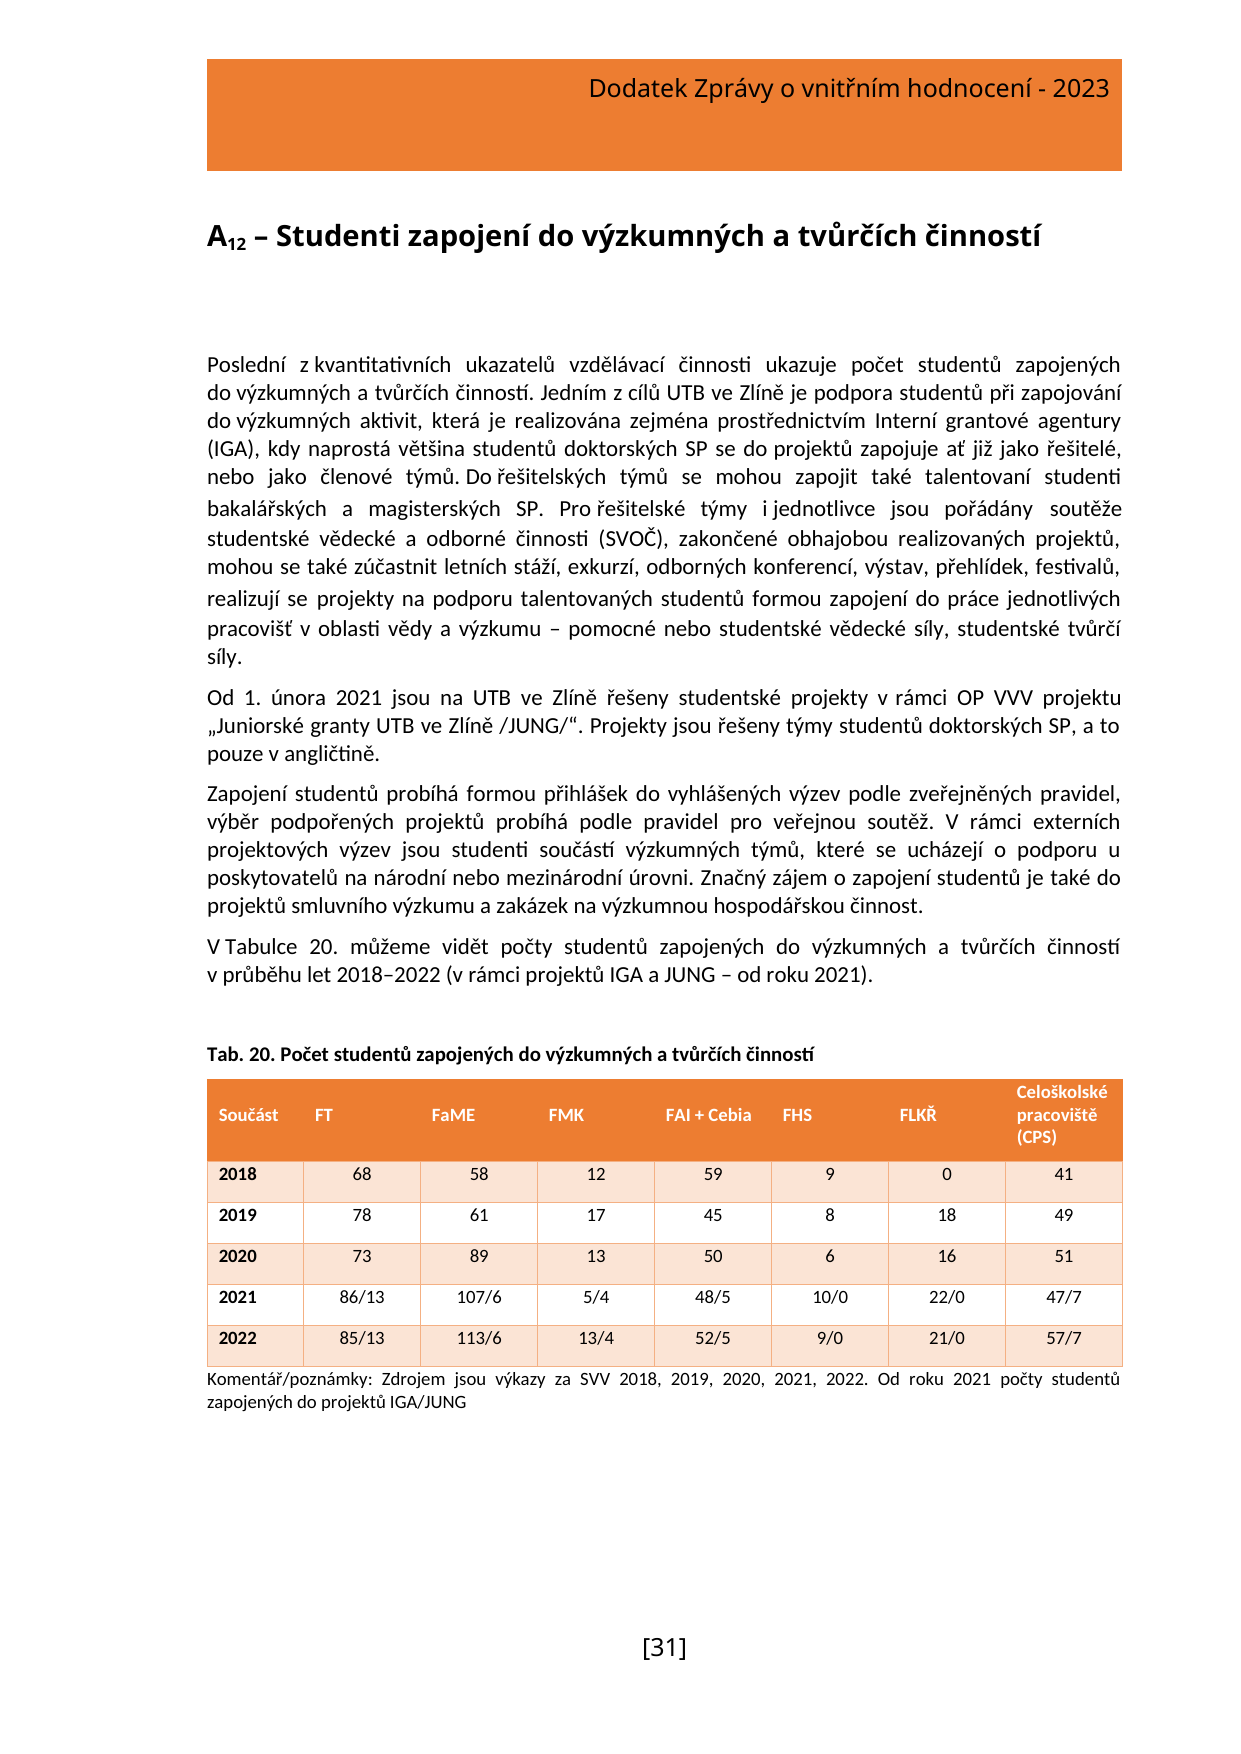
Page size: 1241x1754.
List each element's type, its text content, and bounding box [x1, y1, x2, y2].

table_cell 13 [538, 1244, 654, 1284]
table_header FaME [421, 1080, 537, 1161]
table_cell 73 [304, 1244, 420, 1284]
table_cell 2020 [208, 1244, 303, 1284]
table_cell 16 [889, 1244, 1005, 1284]
table_header FT [304, 1080, 420, 1161]
table_cell 50 [655, 1244, 771, 1284]
table_header FAI + Cebia [655, 1080, 771, 1161]
text Komentář/poznámky: Zdrojem jsou výkazy za SVV 2018, 2019, 2020, 2021, 2022. Od roku 2021 počty studentů zapojených do projektů IGA/JUNG [207, 1367, 1122, 1413]
table_cell 86/13 [304, 1285, 420, 1325]
table_cell 12 [538, 1162, 654, 1202]
table_cell 0 [889, 1162, 1005, 1202]
table_header Součást [208, 1080, 303, 1161]
table_header FHS [772, 1080, 888, 1161]
text Tab. 20. Počet studentů zapojených do výzkumných a tvůrčích činností [207, 1041, 1122, 1066]
table_cell 9 [772, 1162, 888, 1202]
table_cell 59 [655, 1162, 771, 1202]
table_header FLKŘ [889, 1080, 1005, 1161]
table_cell 78 [304, 1203, 420, 1243]
table_cell 8 [772, 1203, 888, 1243]
table_cell 41 [1006, 1162, 1122, 1202]
table_cell 57/7 [1006, 1326, 1122, 1366]
table_cell 61 [421, 1203, 537, 1243]
table_cell 49 [1006, 1203, 1122, 1243]
table_cell 22/0 [889, 1285, 1005, 1325]
text Zapojení studentů probíhá formou přihlášek do vyhlášených výzev podle zveřejněných pravidel, výběr podpořených projektů probíhá podle pravidel pro veřejnou soutěž. V rámci externích projektových výzev jsou studenti součástí výzkumných týmů, které se ucházejí o podporu u poskytovatelů na národní nebo mezinárodní úrovni. Značný zájem o zapojení studentů je také do projektů smluvního výzkumu a zakázek na výzkumnou hospodářskou činnost. [207, 779, 1122, 919]
table_cell 48/5 [655, 1285, 771, 1325]
table_cell 113/6 [421, 1326, 537, 1366]
table_cell 9/0 [772, 1326, 888, 1366]
table_cell 17 [538, 1203, 654, 1243]
table_cell 89 [421, 1244, 537, 1284]
text V Tabulce 20. můžeme vidět počty studentů zapojených do výzkumných a tvůrčích činností v průběhu let 2018–2022 (v rámci projektů IGA a JUNG – od roku 2021). [207, 932, 1122, 988]
text Poslední z kvantitativních ukazatelů vzdělávací činnosti ukazuje počet studentů zapojených do výzkumných a tvůrčích činností. Jedním z cílů UTB ve Zlíně je podpora studentů při zapojování do výzkumných aktivit, která je realizována zejména prostřednictvím Interní grantové agentury (IGA), kdy naprostá většina studentů doktorských SP se do projektů zapojuje ať již jako řešitelé, nebo jako členové týmů. Do řešitelských týmů se mohou zapojit také talentovaní studenti bakalářských a magisterských SP. Pro řešitelské týmy i jednotlivce jsou pořádány soutěže studentské vědecké a odborné činnosti (SVOČ), zakončené obhajobou realizovaných projektů, mohou se také zúčastnit letních stáží, exkurzí, odborných konferencí, výstav, přehlídek, festivalů, realizují se projekty na podporu talentovaných studentů formou zapojení do práce jednotlivých pracovišť v oblasti vědy a výzkumu – pomocné nebo studentské vědecké síly, studentské tvůrčí síly. [207, 350, 1122, 670]
table_cell 21/0 [889, 1326, 1005, 1366]
table_cell 85/13 [304, 1326, 420, 1366]
table_cell 10/0 [772, 1285, 888, 1325]
table_cell 58 [421, 1162, 537, 1202]
table_cell 52/5 [655, 1326, 771, 1366]
table_header Celoškolské pracoviště (CPS) [1006, 1080, 1122, 1161]
text Od 1. února 2021 jsou na UTB ve Zlíně řešeny studentské projekty v rámci OP VVV projektu „Juniorské granty UTB ve Zlíně /JUNG/“. Projekty jsou řešeny týmy studentů doktorských SP, a to pouze v angličtině. [207, 683, 1122, 767]
table_header FMK [538, 1080, 654, 1161]
table_cell 5/4 [538, 1285, 654, 1325]
table_cell 51 [1006, 1244, 1122, 1284]
table_cell 107/6 [421, 1285, 537, 1325]
table_cell 2021 [208, 1285, 303, 1325]
table_cell 18 [889, 1203, 1005, 1243]
table_cell 2019 [208, 1203, 303, 1243]
table_cell 45 [655, 1203, 771, 1243]
subtitle A12 – Studenti zapojení do výzkumných a tvůrčích činností [207, 215, 1122, 255]
table_cell 13/4 [538, 1326, 654, 1366]
table_cell 2022 [208, 1326, 303, 1366]
table_cell 47/7 [1006, 1285, 1122, 1325]
table_cell 68 [304, 1162, 420, 1202]
table_cell 6 [772, 1244, 888, 1284]
table_cell 2018 [208, 1162, 303, 1202]
